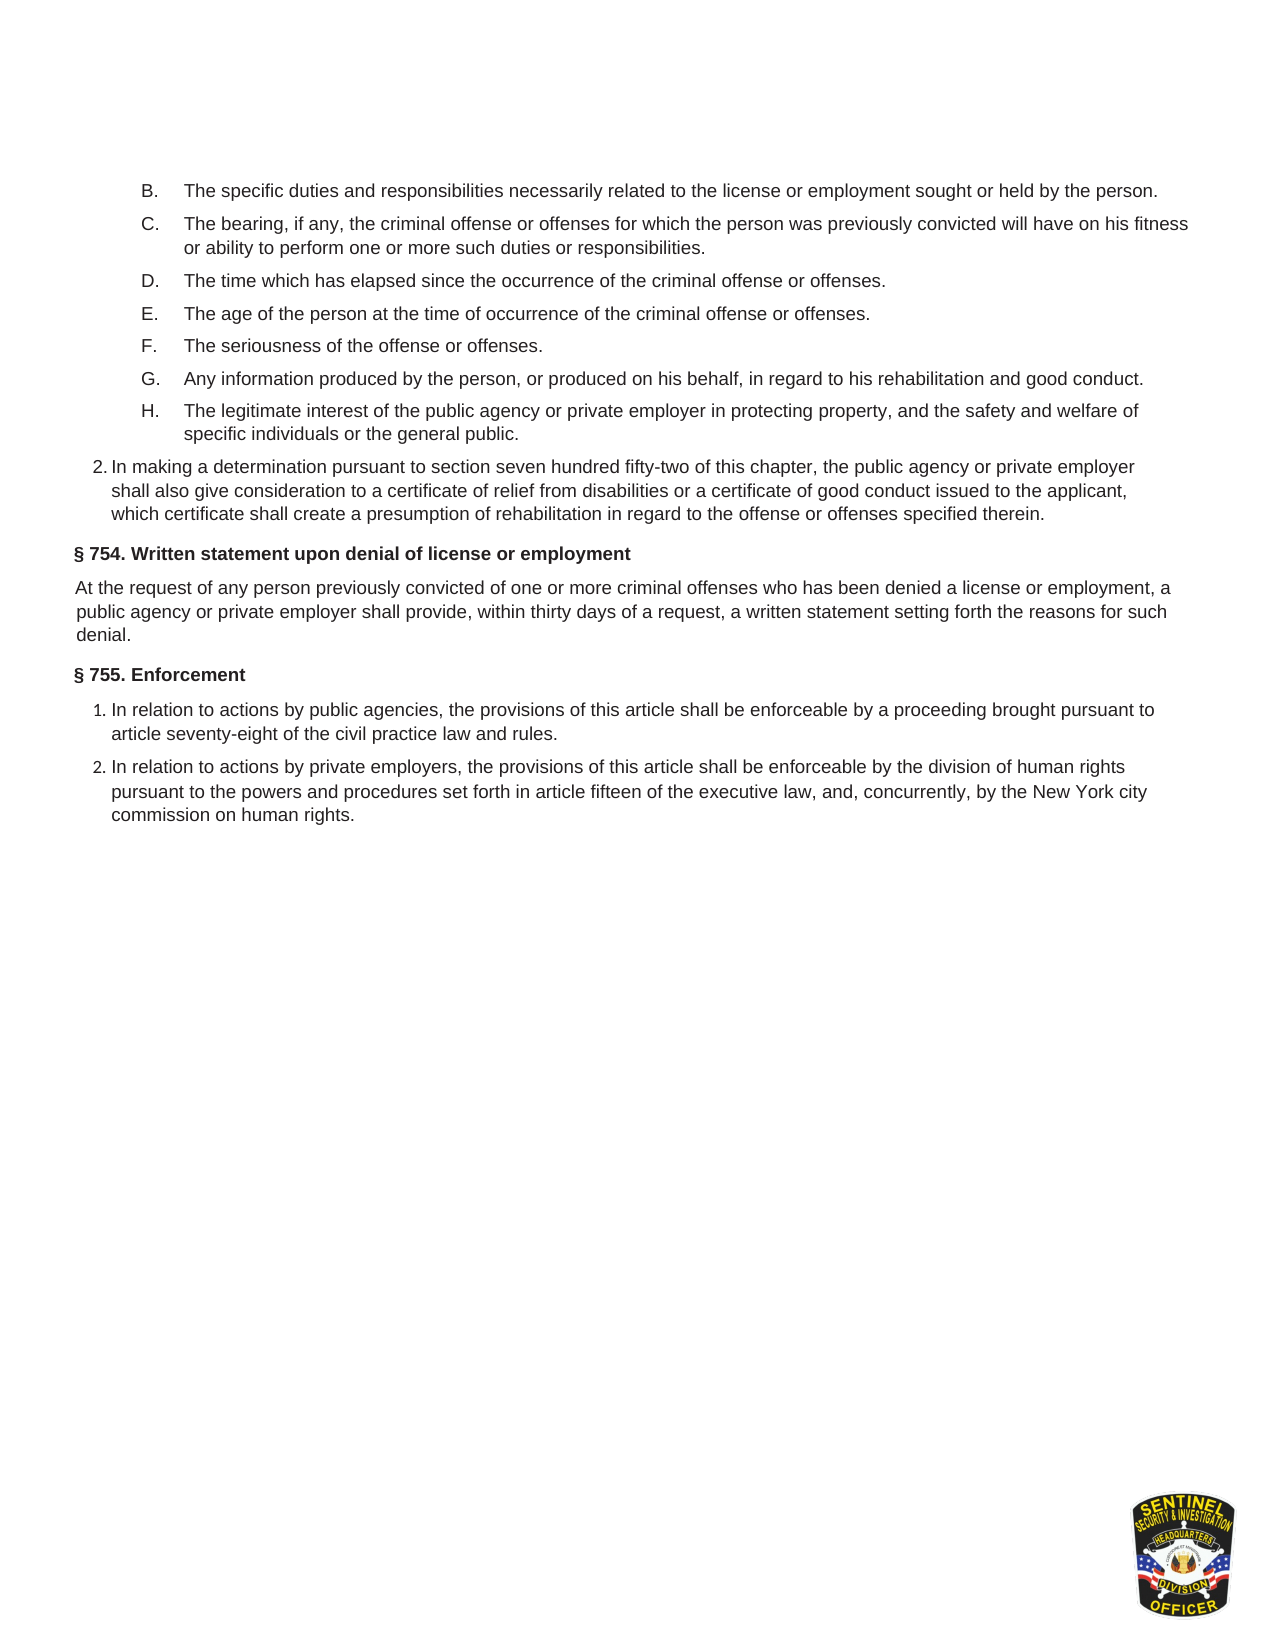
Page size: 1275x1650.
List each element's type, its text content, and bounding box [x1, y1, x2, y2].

subtitle § 755. Enforcement [73, 664, 1192, 685]
list In relation to actions by private employers, the provisions of this article shall be enforceable by the division of human rights pursuant to the powers and procedures set forth in article fifteen of the executive law, and, concurrently, by the New York city commission on human rights. [92, 756, 1191, 826]
list In relation to actions by public agencies, the provisions of this article shall be enforceable by a proceeding brought pursuant to article seventy-eight of the civil practice law and rules. [92, 698, 1191, 744]
list The specific duties and responsibilities necessarily related to the license or employment sought or held by the person. [141, 180, 1191, 202]
subtitle § 754. Written statement upon denial of license or employment [73, 543, 1192, 564]
list The age of the person at the time of occurrence of the criminal offense or offenses. [141, 302, 1191, 324]
picture [1128, 1489, 1238, 1621]
text At the request of any person previously convicted of one or more criminal offenses who has been denied a license or employment, a public agency or private employer shall provide, within thirty days of a request, a written statement setting forth the reasons for such denial. [75, 577, 1191, 646]
list The bearing, if any, the criminal offense or offenses for which the person was previously convicted will have on his fitness or ability to perform one or more such duties or responsibilities. [141, 213, 1191, 258]
list The legitimate interest of the public agency or private employer in protecting property, and the safety and welfare of specific individuals or the general public. [141, 399, 1191, 444]
list Any information produced by the person, or produced on his behalf, in regard to his rehabilitation and good conduct. [141, 368, 1191, 390]
list In making a determination pursuant to section seven hundred fifty-two of this chapter, the public agency or private employer shall also give consideration to a certificate of relief from disabilities or a certificate of good conduct issued to the applicant, which certificate shall create a presumption of rehabilitation in regard to the offense or offenses specified therein. [92, 456, 1162, 525]
list The seriousness of the offense or offenses. [141, 335, 1191, 357]
list The time which has elapsed since the occurrence of the criminal offense or offenses. [141, 269, 1191, 291]
